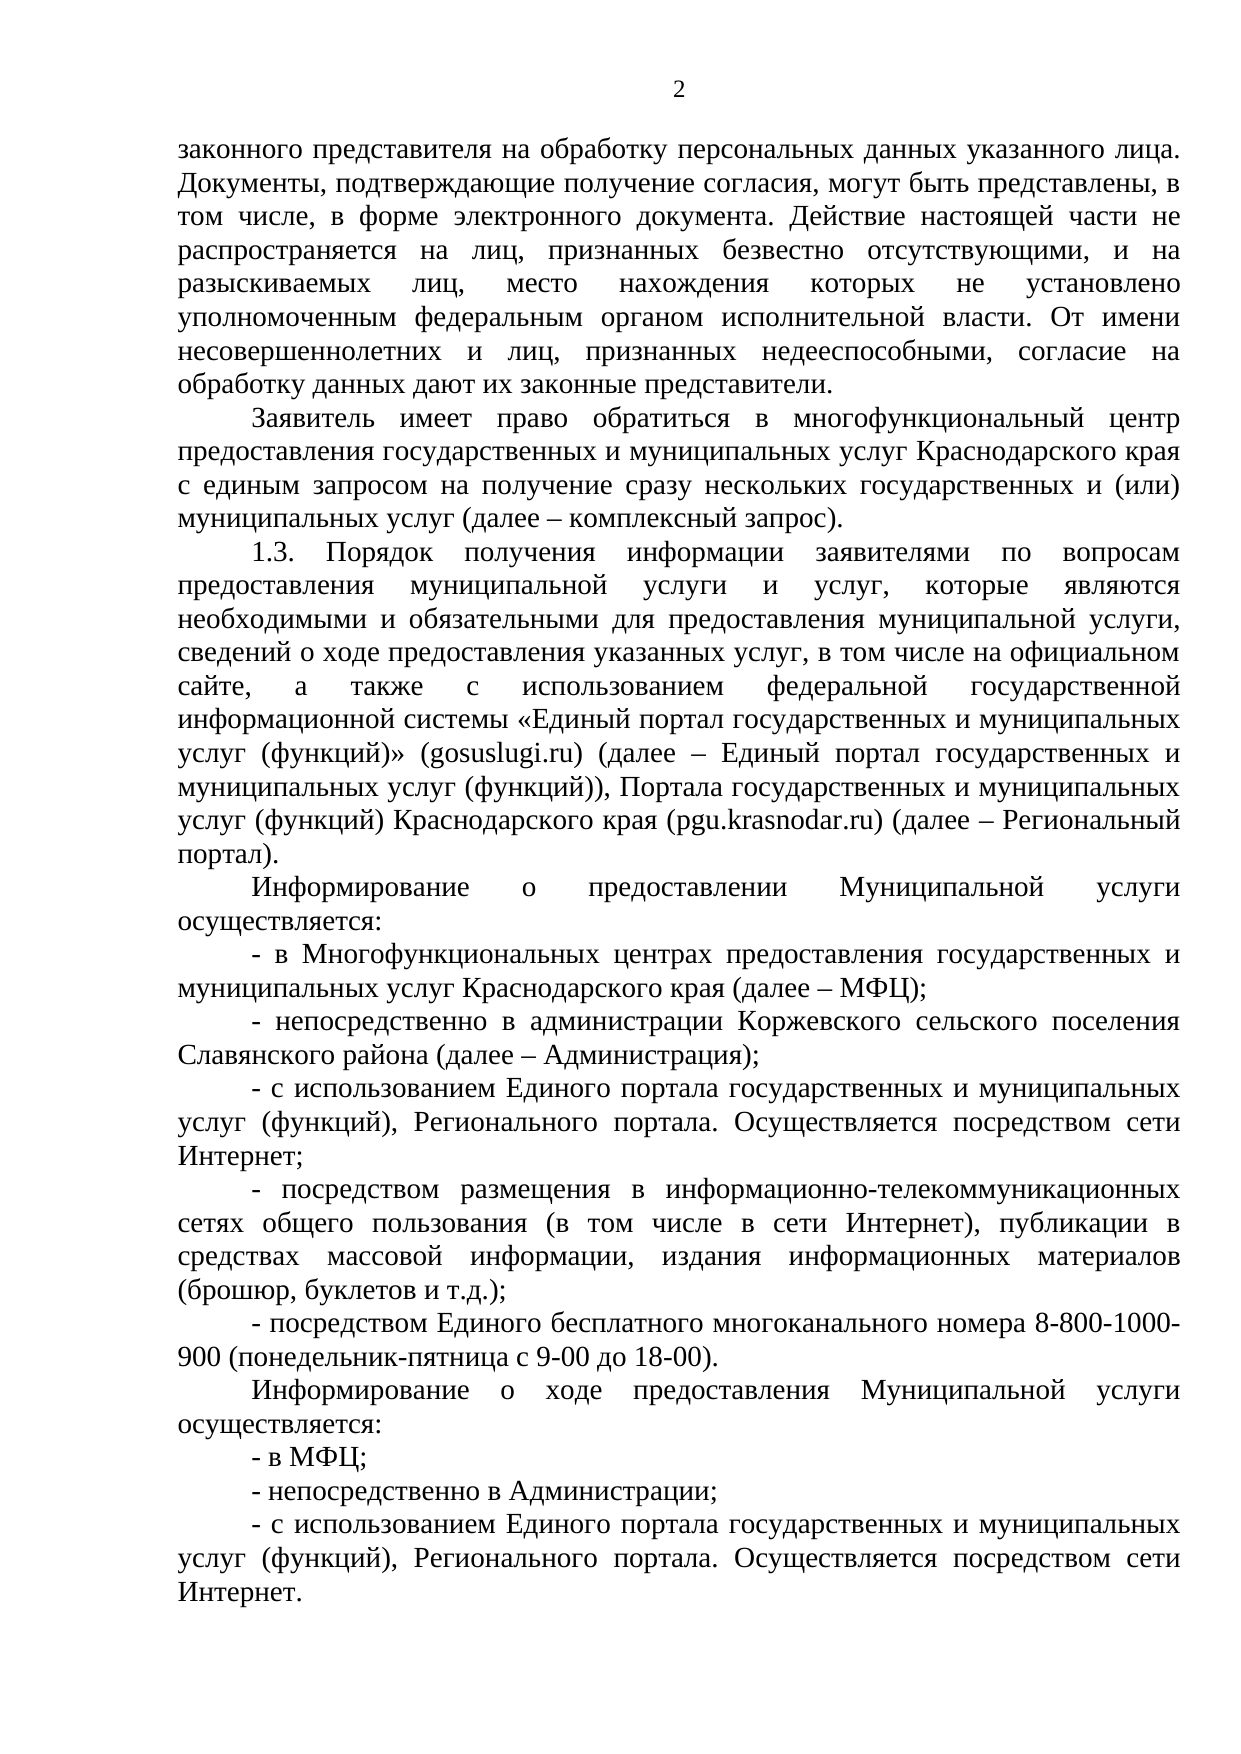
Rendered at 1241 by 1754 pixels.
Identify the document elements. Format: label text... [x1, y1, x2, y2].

text Информирование о предоставлении Муниципальной услуги осуществляется: [177, 869, 1181, 936]
text Информирование о ходе предоставления Муниципальной услуги осуществляется: [177, 1372, 1181, 1439]
text - в МФЦ; [177, 1439, 1181, 1473]
text - в Многофункциональных центрах предоставления государственных и муниципальных услуг Краснодарского края (далее – МФЦ); [177, 936, 1181, 1003]
text - непосредственно в администрации Коржевского сельского поселения Славянского района (далее – Администрация); [177, 1003, 1181, 1071]
text Заявитель имеет право обратиться в многофункциональный центр предоставления государственных и муниципальных услуг Краснодарского края с единым запросом на получение сразу нескольких государственных и (или) муниципальных услуг (далее – комплексный запрос). [177, 400, 1181, 534]
text 1.3. Порядок получения информации заявителями по вопросам предоставления муниципальной услуги и услуг, которые являются необходимыми и обязательными для предоставления муниципальной услуги, сведений о ходе предоставления указанных услуг, в том числе на официальном сайте, а также с использованием федеральной государственной информационной системы «Единый портал государственных и муниципальных услуг (функций)» (gosuslugi.ru) (далее – Единый портал государственных и муниципальных услуг (функций)), Портала государственных и муниципальных услуг (функций) Краснодарского края (pgu.krasnodar.ru) (далее – Региональный портал). [177, 534, 1181, 869]
text - посредством размещения в информационно-телекоммуникационных сетях общего пользования (в том числе в сети Интернет), публикации в средствах массовой информации, издания информационных материалов (брошюр, буклетов и т.д.); [177, 1171, 1181, 1305]
text - с использованием Единого портала государственных и муниципальных услуг (функций), Регионального портала. Осуществляется посредством сети Интернет; [177, 1071, 1181, 1171]
text - непосредственно в Администрации; [177, 1473, 1181, 1507]
text - с использованием Единого портала государственных и муниципальных услуг (функций), Регионального портала. Осуществляется посредством сети Интернет. [177, 1507, 1181, 1607]
text - посредством Единого бесплатного многоканального номера 8-800-1000-900 (понедельник-пятница с 9-00 до 18-00). [177, 1305, 1181, 1372]
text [177, 131, 1181, 400]
